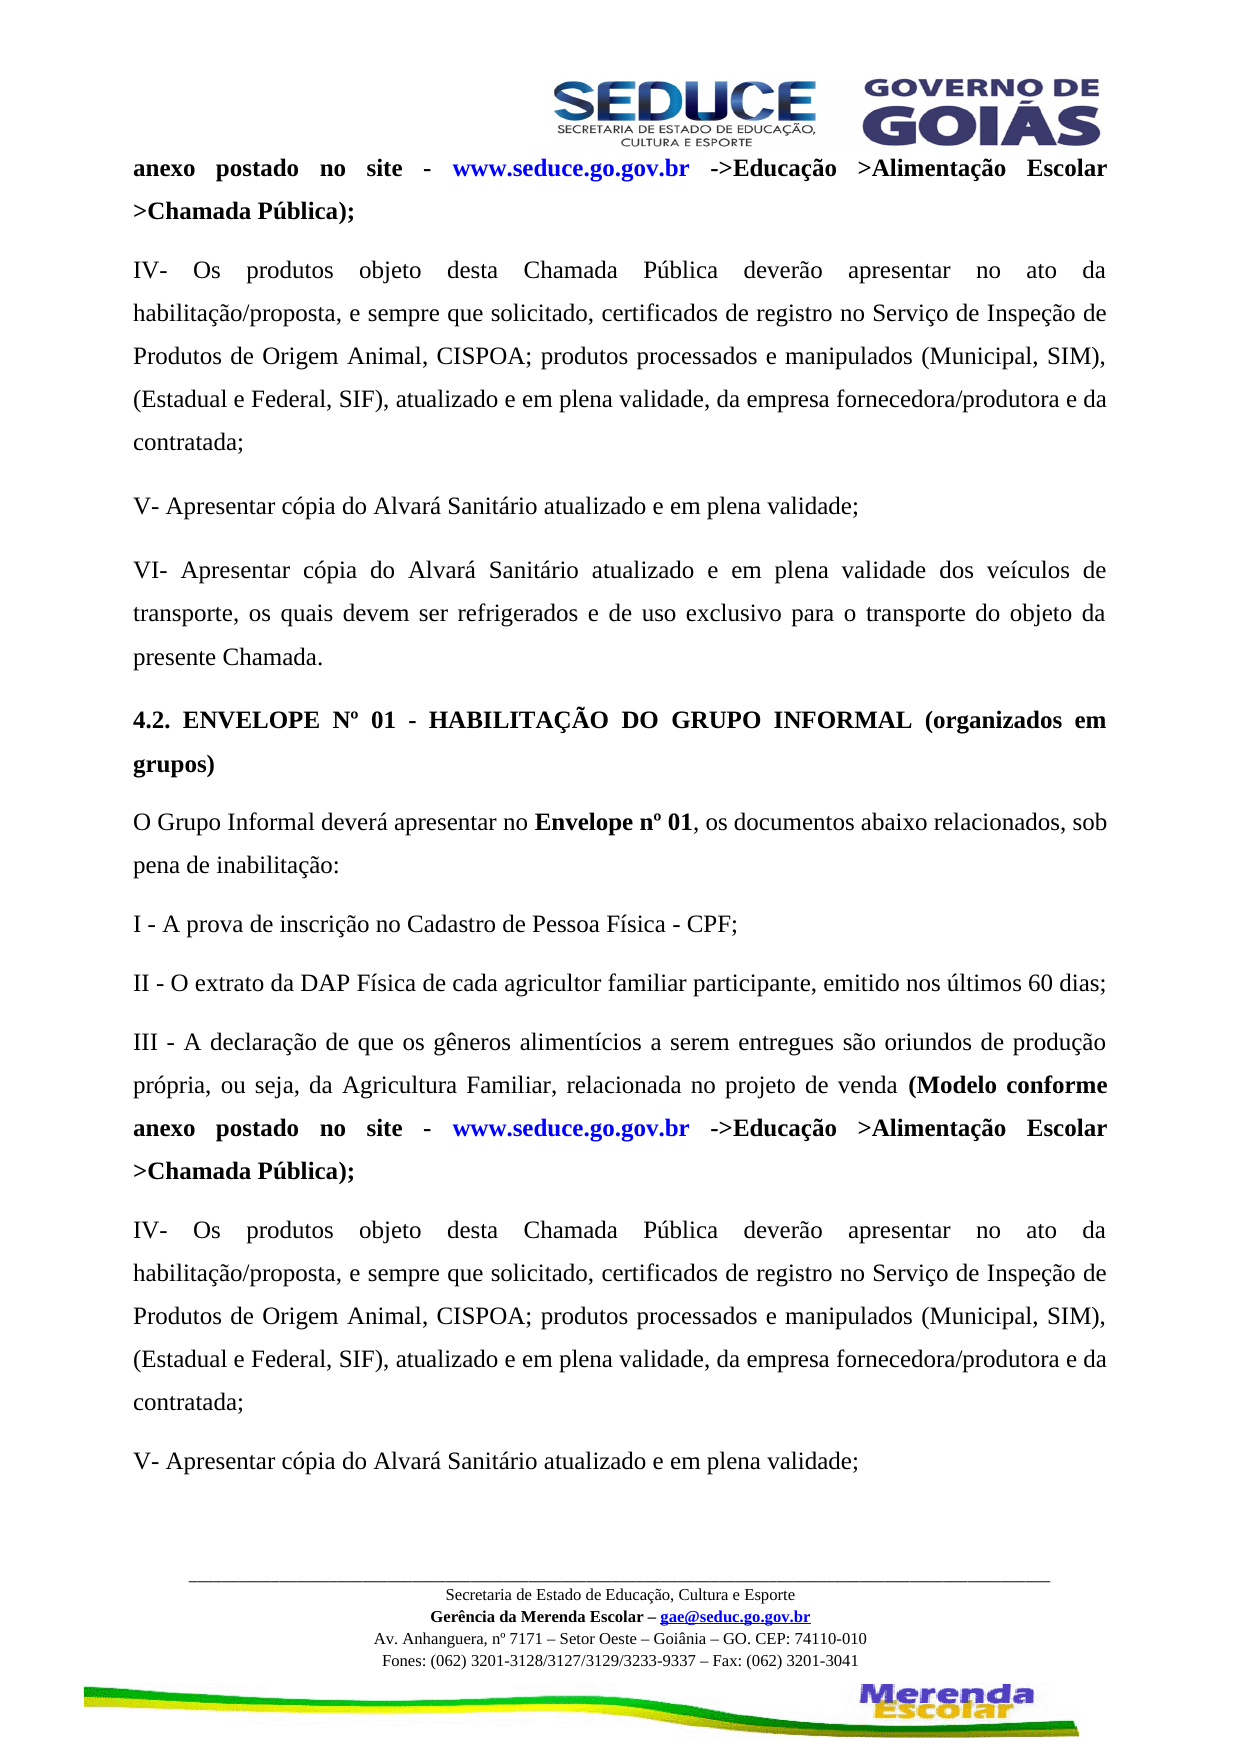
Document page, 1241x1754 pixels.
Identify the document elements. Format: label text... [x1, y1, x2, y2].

text 4.2. ENVELOPE Nº 01 - HABILITAÇÃO DO GRUPO INFORMAL (organizados em grupos) [133, 706, 1107, 777]
text VI- Apresentar cópia do Alvará Sanitário atualizado e em plena validade dos veículos de transporte, os quais devem ser refrigerados e de uso exclusivo para o transporte do objeto da presente Chamada. [133, 555, 1107, 670]
text O Grupo Informal deverá apresentar no Envelope nº 01, os documentos abaixo relacionados, sob pena de inabilitação: [133, 807, 1107, 879]
text V- Apresentar cópia do Alvará Sanitário atualizado e em plena validade; [133, 1446, 1107, 1475]
text I - A prova de inscrição no Cadastro de Pessoa Física - CPF; [133, 909, 1107, 938]
text IV- Os produtos objeto desta Chamada Pública deverão apresentar no ato da habilitação/proposta, e sempre que solicitado, certificados de registro no Serviço de Inspeção de Produtos de Origem Animal, CISPOA; produtos processados e manipulados (Municipal, SIM), (Estadual e Federal, SIF), atualizado e em plena validade, da empresa fornecedora/produtora e da contratada; [133, 1215, 1107, 1416]
text II - O extrato da DAP Física de cada agricultor familiar participante, emitido nos últimos 60 dias; [133, 968, 1107, 997]
text V- Apresentar cópia do Alvará Sanitário atualizado e em plena validade; [133, 491, 1107, 520]
picture [553, 73, 1108, 154]
text IV- Os produtos objeto desta Chamada Pública deverão apresentar no ato da habilitação/proposta, e sempre que solicitado, certificados de registro no Serviço de Inspeção de Produtos de Origem Animal, CISPOA; produtos processados e manipulados (Municipal, SIM), (Estadual e Federal, SIF), atualizado e em plena validade, da empresa fornecedora/produtora e da contratada; [133, 255, 1107, 456]
